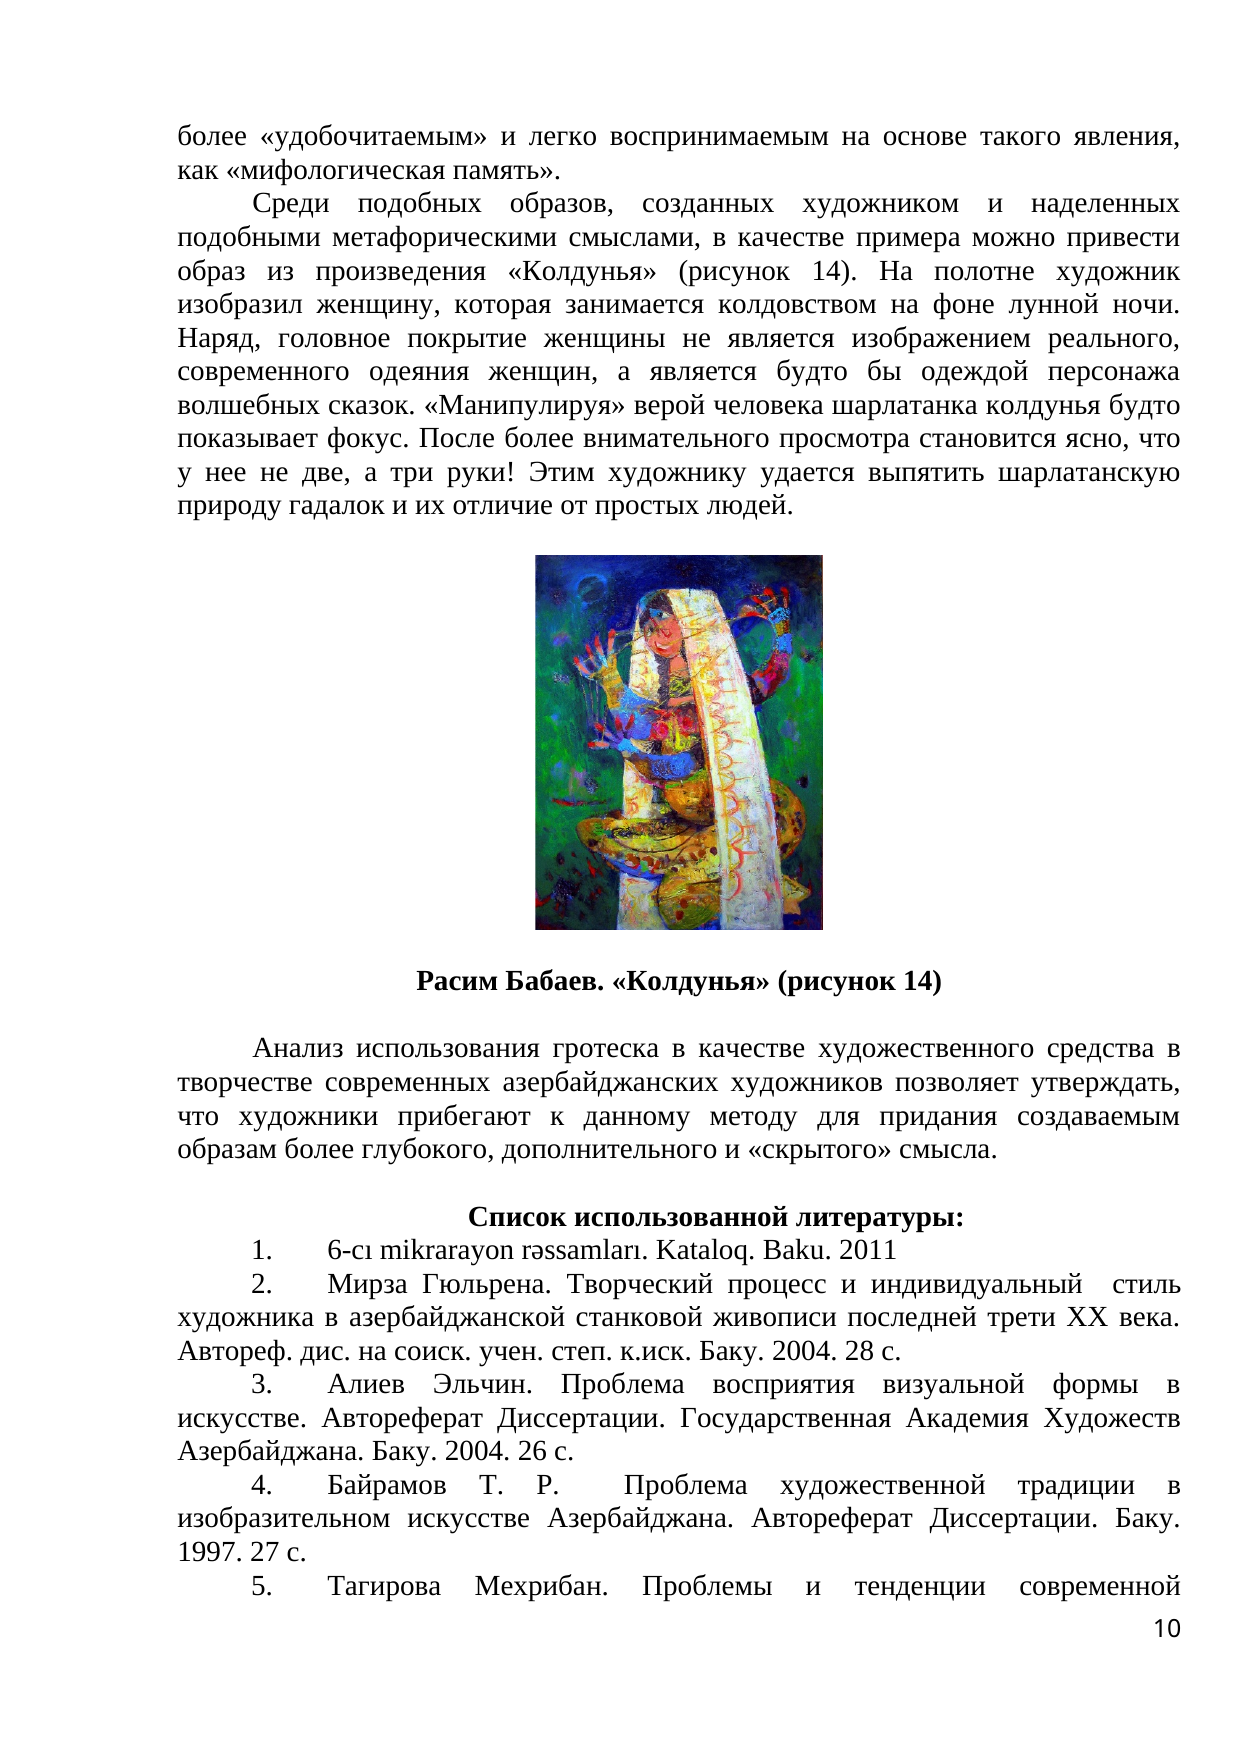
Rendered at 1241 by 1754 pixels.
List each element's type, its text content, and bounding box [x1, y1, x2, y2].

list Байрамов Т. Р. Проблема художественной традиции в изобразительном искусстве Азербайджана. Автореферат Диссертации. Баку. 1997. 27 с. [177, 1467, 1181, 1568]
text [177, 118, 1181, 186]
picture [535, 555, 823, 930]
text Анализ использования гротеска в качестве художественного средства в творчестве современных азербайджанских художников позволяет утверждать, что художники прибегают к данному методу для придания создаваемым образам более глубокого, дополнительного и «скрытого» смысла. [177, 1031, 1181, 1165]
list Алиев Эльчин. Проблема восприятия визуальной формы в искусстве. Автореферат Диссертации. Государственная Академия Художеств Азербайджана. Баку. 2004. 26 с. [177, 1366, 1181, 1467]
list Мирза Гюльрена. Творческий процесс и индивидуальный стиль художника в азербайджанской станковой живописи последней трети ХХ века. Автореф. дис. на соиск. учен. степ. к.иск. Баку. 2004. 28 c. [177, 1266, 1181, 1366]
list 6-cı mikrarayon rəssamları. Kataloq. Baku. 2011 [177, 1232, 1181, 1266]
text Среди подобных образов, созданных художником и наделенных подобными метафорическими смыслами, в качестве примера можно привести образ из произведения «Колдунья» (рисунок 14). На полотне художник изобразил женщину, которая занимается колдовством на фоне лунной ночи. Наряд, головное покрытие женщины не является изображением реального, современного одеяния женщин, а является будто бы одеждой персонажа волшебных сказок. «Манипулируя» верой человека шарлатанка колдунья будто показывает фокус. После более внимательного просмотра становится ясно, что у нее не две, а три руки! Этим художнику удается выпятить шарлатанскую природу гадалок и их отличие от простых людей. [177, 186, 1181, 521]
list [177, 1568, 1181, 1601]
text Список использованной литературы: [177, 1199, 1181, 1232]
text Расим Бабаев. «Колдунья» (рисунок 14) [177, 963, 1181, 997]
